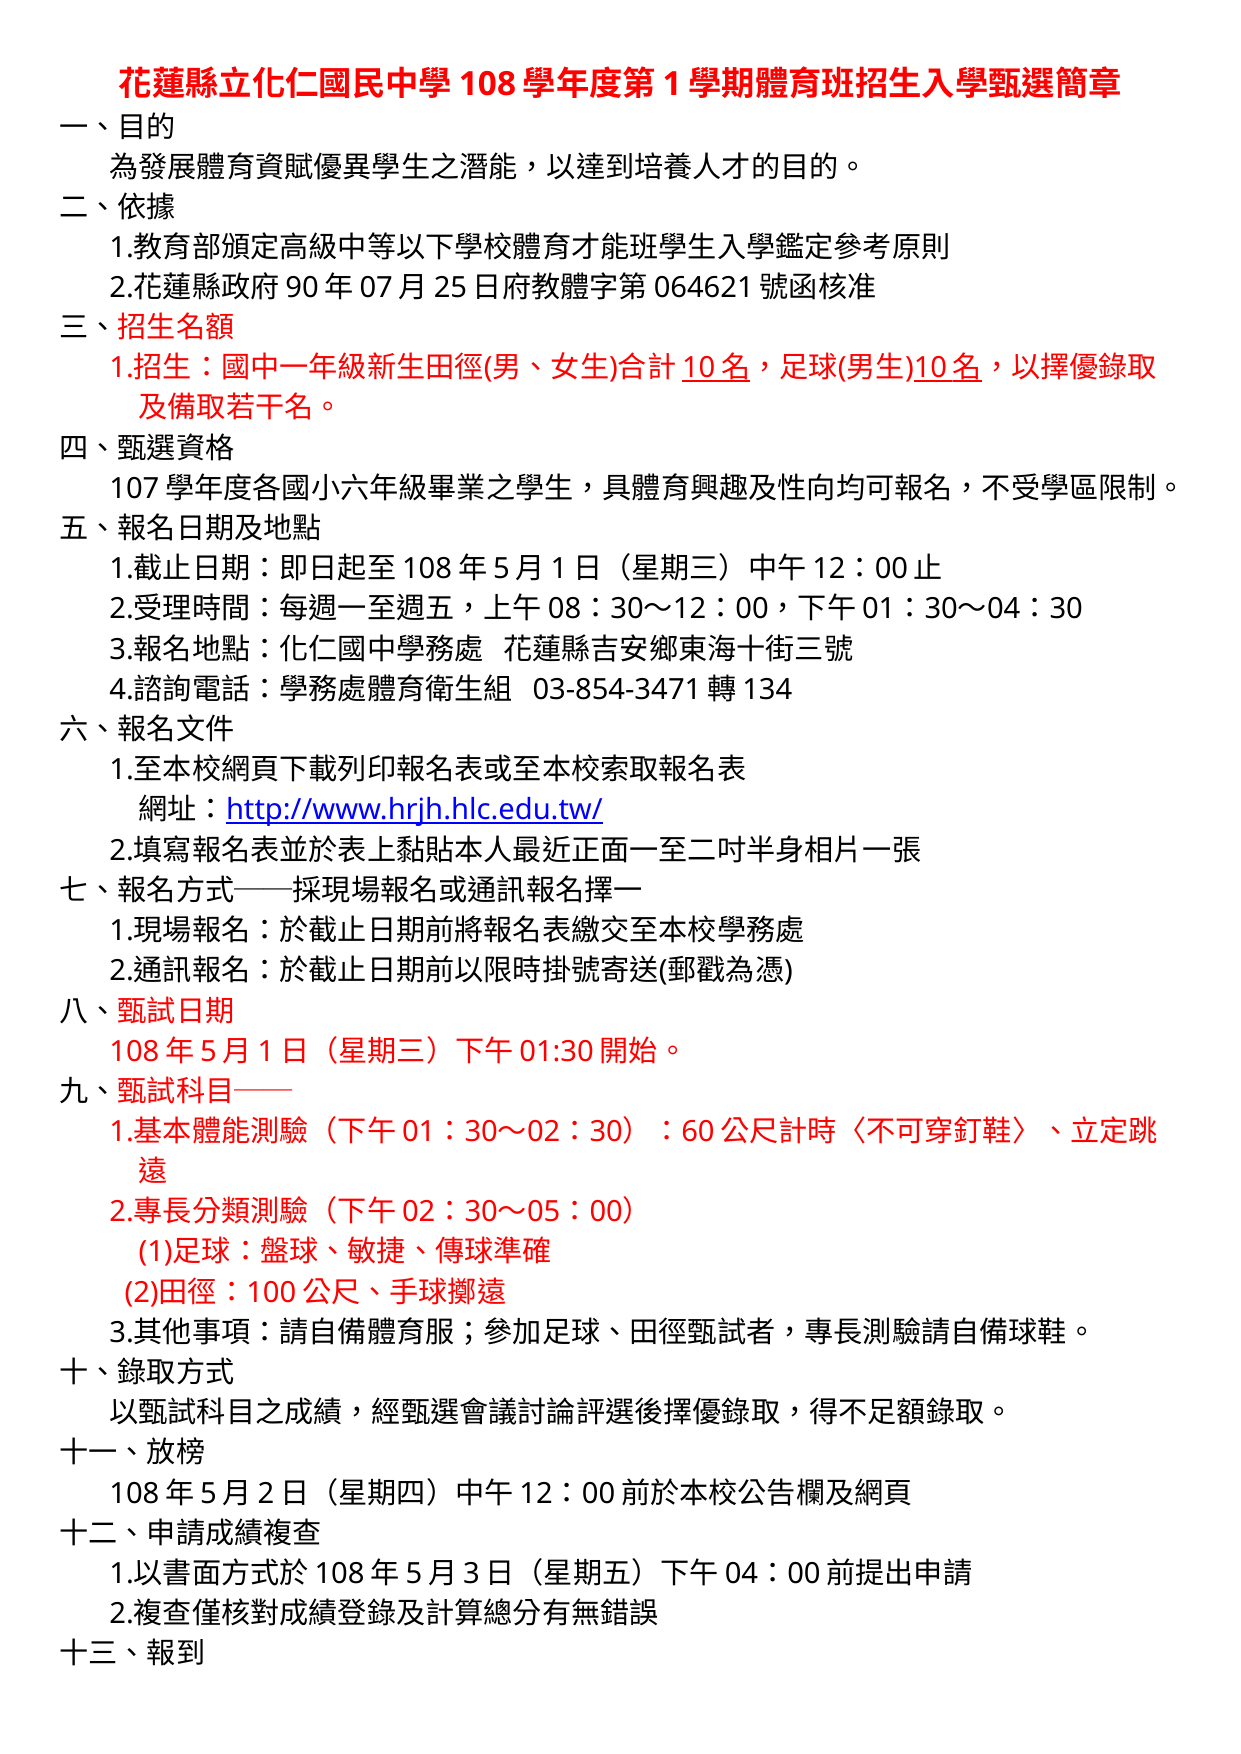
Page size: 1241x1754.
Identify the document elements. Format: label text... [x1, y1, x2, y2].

text 十二、申請成績複查 [59, 1511, 1181, 1551]
text 108年5月1日（星期三）下午01:30開始。 [109, 1029, 1181, 1069]
text 1.現場報名：於截止日期前將報名表繳交至本校學務處 [109, 908, 1181, 949]
text (2)田徑：100公尺、手球擲遠 [109, 1270, 1181, 1310]
text 1.截止日期：即日起至108年5月1日（星期三）中午12：00止 [109, 547, 1181, 587]
text 107學年度各國小六年級畢業之學生，具體育興趣及性向均可報名，不受學區限制。 [109, 466, 1181, 507]
text 以甄試科目之成績，經甄選會議討論評選後擇優錄取，得不足額錄取。 [109, 1391, 1181, 1431]
text 2.花蓮縣政府90年07月25日府教體字第064621號函核准 [109, 266, 1181, 306]
text 2.填寫報名表並於表上黏貼本人最近正面一至二吋半身相片一張 [109, 828, 1181, 868]
text 七、報名方式──採現場報名或通訊報名擇一 [59, 868, 1181, 908]
text 108年5月2日（星期四）中午12：00前於本校公告欄及網頁 [109, 1471, 1181, 1511]
text 2.通訊報名：於截止日期前以限時掛號寄送(郵戳為憑) [109, 949, 1181, 989]
text 一、目的 [59, 105, 1181, 145]
text 2.專長分類測驗（下午02：30～05：00） (1)足球：盤球、敏捷、傳球準確 [109, 1190, 1181, 1270]
text 2.複查僅核對成績登錄及計算總分有無錯誤 [109, 1591, 1181, 1632]
text 1.招生：國中一年級新生田徑(男、女生)合計10名，足球(男生)10名，以擇優錄取及備取若干名。 [109, 346, 1181, 426]
text 1.至本校網頁下載列印報名表或至本校索取報名表 網址：http://www.hrjh.hlc.edu.tw/ [109, 748, 1181, 828]
text 四、甄選資格 [59, 426, 1181, 466]
text 1.基本體能測驗（下午01：30～02：30）：60公尺計時〈不可穿釘鞋〉、立定跳遠 [109, 1109, 1181, 1190]
text 八、甄試日期 [59, 989, 1181, 1029]
text 二、依據 [59, 185, 1181, 225]
text 十一、放榜 [59, 1431, 1181, 1471]
text 六、報名文件 [59, 707, 1181, 748]
text 五、報名日期及地點 [59, 507, 1181, 547]
text 3.其他事項：請自備體育服；參加足球、田徑甄試者，專長測驗請自備球鞋。 [109, 1310, 1181, 1351]
text 為發展體育資賦優異學生之潛能，以達到培養人才的目的。 [109, 145, 1181, 185]
text 十三、報到 [59, 1632, 1181, 1672]
text 三、招生名額 [59, 306, 1181, 346]
text 4.諮詢電話：學務處體育衛生組 03-854-3471轉134 [109, 667, 1181, 707]
text 九、甄試科目── [59, 1069, 1181, 1109]
text 2.受理時間：每週一至週五，上午08：30～12：00，下午01：30～04：30 [109, 587, 1181, 627]
text 十、錄取方式 [59, 1351, 1181, 1391]
text 花蓮縣立化仁國民中學108學年度第1學期體育班招生入學甄選簡章 [59, 59, 1181, 105]
text 1.以書面方式於108年5月3日（星期五）下午04：00前提出申請 [109, 1551, 1181, 1591]
text 3.報名地點：化仁國中學務處 花蓮縣吉安鄉東海十街三號 [109, 627, 1181, 667]
text 1.教育部頒定高級中等以下學校體育才能班學生入學鑑定參考原則 [109, 225, 1181, 266]
